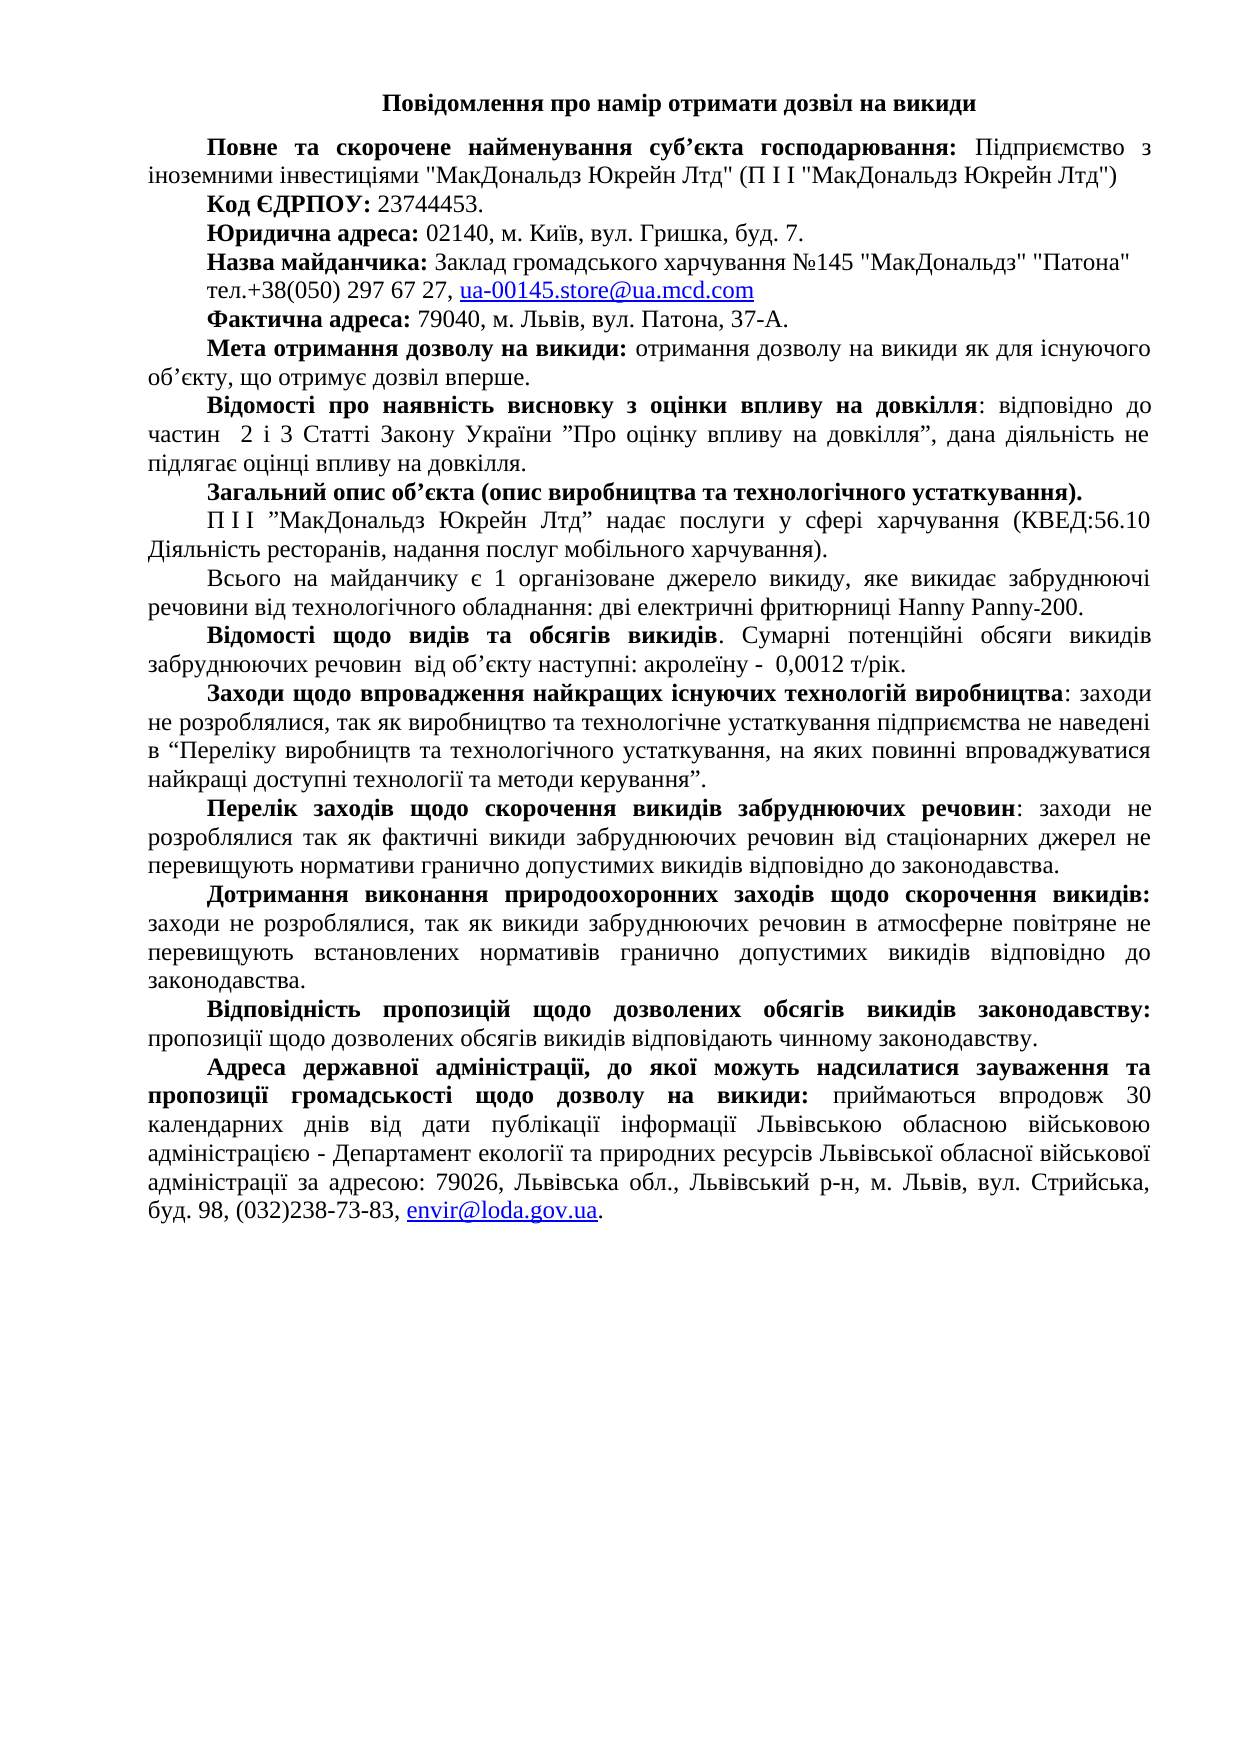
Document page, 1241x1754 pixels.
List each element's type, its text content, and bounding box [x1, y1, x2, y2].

text П І І ”МакДональдз Юкрейн Лтд” надає послуги у сфері харчування (КВЕД:56.10 Діяльність ресторанів, надання послуг мобільного харчування). [148, 505, 1152, 563]
text Дотримання виконання природоохоронних заходів щодо скорочення викидів: заходи не розроблялися, так як викиди забруднюючих речовин в атмосферне повітряне не перевищують встановлених нормативів гранично допустимих викидів відповідно до законодавства. [148, 879, 1152, 994]
text Перелік заходів щодо скорочення викидів забруднюючих речовин: заходи не розроблялися так як фактичні викиди забруднюючих речовин від стаціонарних джерел не перевищують нормативи гранично допустимих викидів відповідно до законодавства. [148, 793, 1152, 879]
text тел.+38(050) 297 67 27, ua-00145.store@ua.mcd.com [148, 275, 1152, 304]
text Заходи щодо впровадження найкращих існуючих технологій виробництва: заходи не розроблялися, так як виробництво та технологічне устаткування підприємства не наведені в “Переліку виробництв та технологічного устаткування, на яких повинні впроваджуватися найкращі доступні технології та методи керування”. [148, 678, 1152, 793]
text Загальний опис об’єкта (опис виробництва та технологічного устаткування). [148, 477, 1152, 505]
text Юридична адреса: 02140, м. Київ, вул. Гришка, буд. 7. [148, 218, 1152, 247]
text Всього на майданчику є 1 організоване джерело викиду, яке викидає забруднюючі речовини від технологічного обладнання: дві електричні фритюрниці Hanny Panny-200. [148, 563, 1152, 620]
text Адреса державної адміністрації, до якої можуть надсилатися зауваження та пропозиції громадськості щодо дозволу на викиди: приймаються впродовж 30 календарних днів від дати публікації інформації Львівською обласною військовою адміністрацією - Департамент екології та природних ресурсів Львівської обласної військової адміністрації за адресою: 79026, Львівська обл., Львівський р-н, м. Львів, вул. Стрийська, буд. 98, (032)238-73-83, envir@loda.gov.ua. [148, 1052, 1152, 1224]
text Відомості щодо видів та обсягів викидів. Сумарні потенційні обсяги викидів забруднюючих речовин від об’єкту наступні: акролеїну - 0,0012 т/рік. [148, 620, 1152, 678]
text Відомості про наявність висновку з оцінки впливу на довкілля: відповідно до частин 2 і 3 Статті Закону України ”Про оцінку впливу на довкілля”, дана діяльність не підлягає оцінці впливу на довкілля. [148, 390, 1152, 477]
text Мета отримання дозволу на викиди: отримання дозволу на викиди як для існуючого об’єкту, що отримує дозвіл вперше. [148, 333, 1152, 390]
text Фактична адреса: 79040, м. Львів, вул. Патона, 37-А. [148, 304, 1152, 333]
text Код ЄДРПОУ: 23744453. [148, 189, 1152, 218]
text Назва майданчика: Заклад громадського харчування №145 "МакДональдз" "Патона" [148, 247, 1152, 275]
text Повне та скорочене найменування суб’єкта господарювання: Підприємство з іноземними інвестиціями "МакДональдз Юкрейн Лтд" (П І І "МакДональдз Юкрейн Лтд") [148, 132, 1152, 189]
text Повідомлення про намір отримати дозвіл на викиди [148, 88, 1152, 117]
text Відповідність пропозицій щодо дозволених обсягів викидів законодавству: пропозиції щодо дозволених обсягів викидів відповідають чинному законодавству. [148, 994, 1152, 1052]
